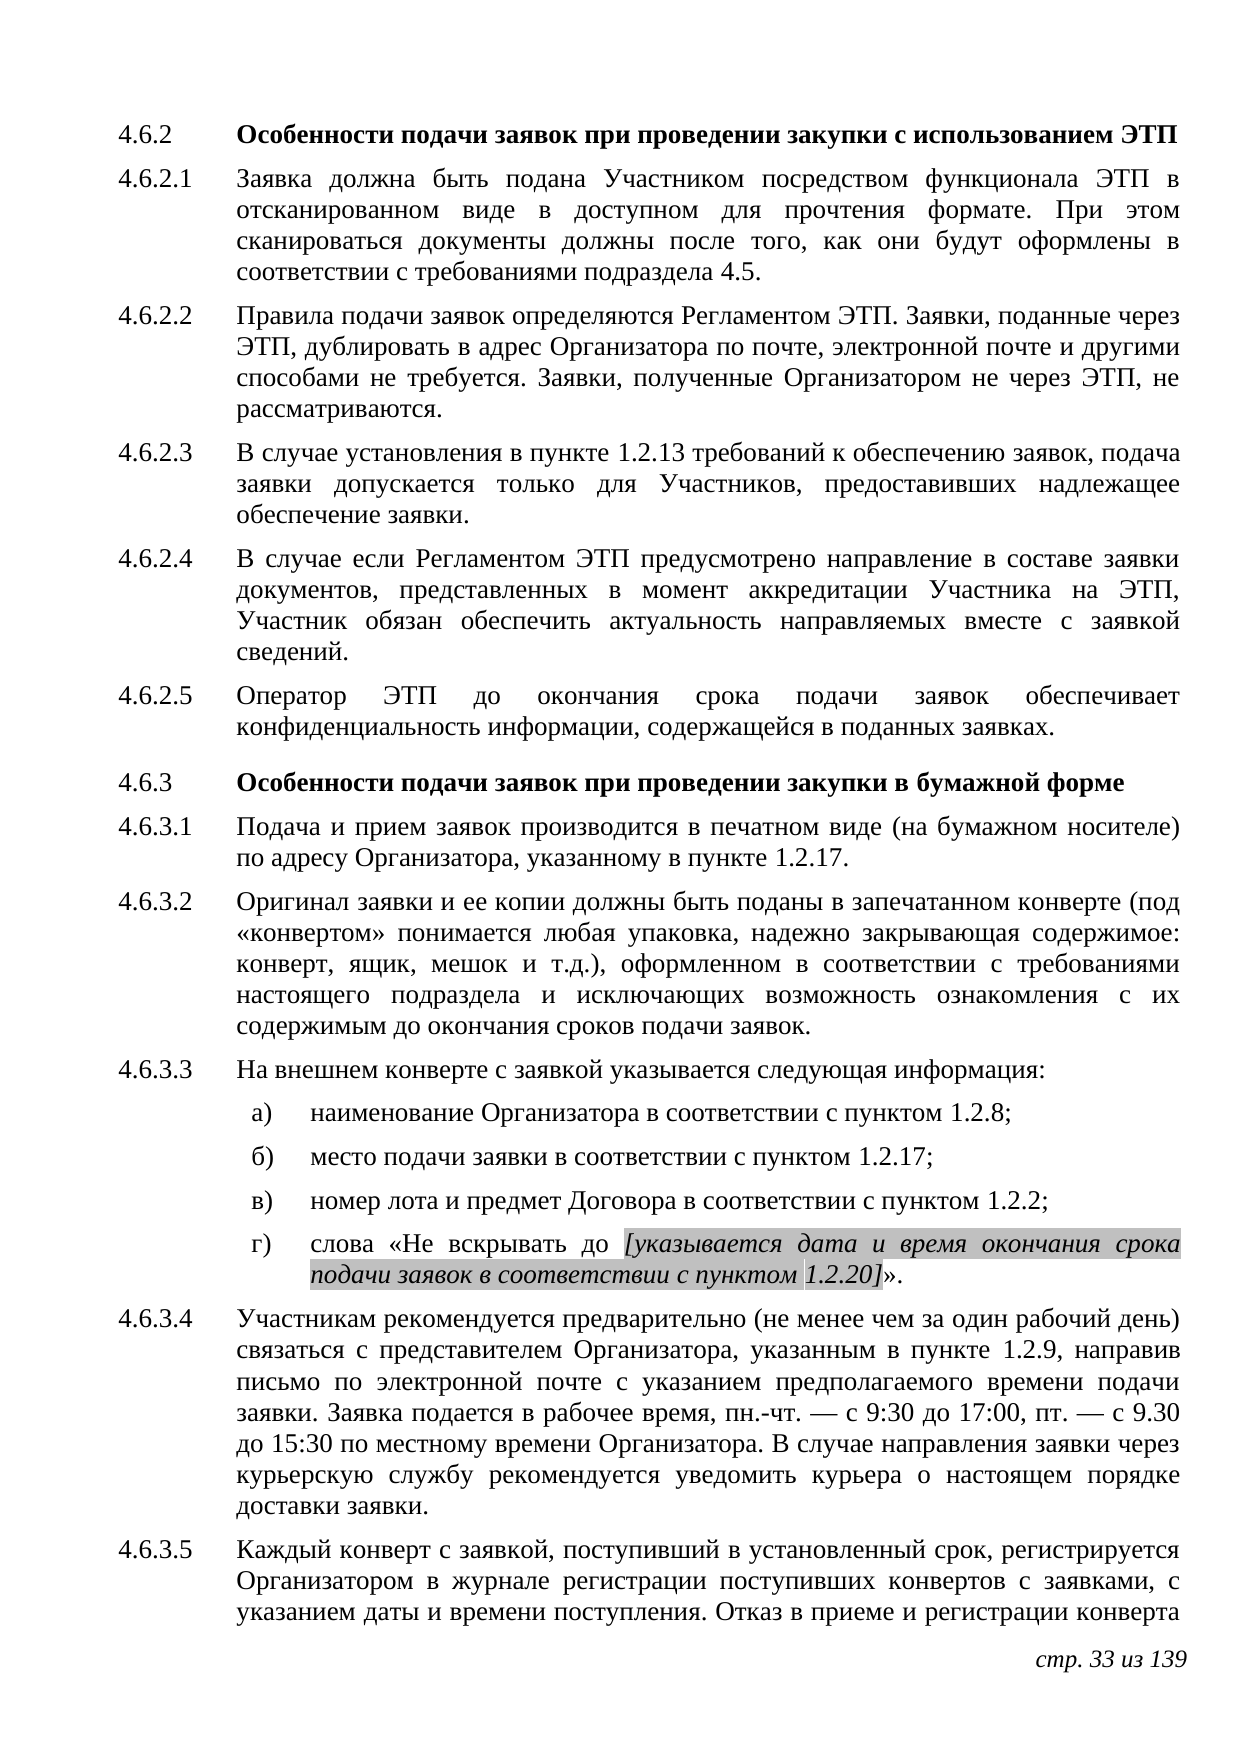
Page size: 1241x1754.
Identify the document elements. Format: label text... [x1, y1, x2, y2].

list Заявка должна быть подана Участником посредством функционала ЭТП в отсканированном виде в доступном для прочтения формате. При этом сканироваться документы должны после того, как они будут оформлены в соответствии с требованиями подраздела 4.5. [118, 162, 1181, 286]
text Особенности подачи заявок при проведении закупки с использованием ЭТП [118, 118, 1181, 149]
list Правила подачи заявок определяются Регламентом ЭТП. Заявки, поданные через ЭТП, дублировать в адрес Организатора по почте, электронной почте и другими способами не требуется. Заявки, полученные Организатором не через ЭТП, не рассматриваются. [118, 299, 1181, 423]
text Особенности подачи заявок при проведении закупки в бумажной форме [118, 766, 1181, 797]
list На внешнем конверте с заявкой указывается следующая информация: [118, 1053, 1181, 1084]
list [118, 1533, 1181, 1626]
list Оператор ЭТП до окончания срока подачи заявок обеспечивает конфиденциальность информации, содержащейся в поданных заявках. [118, 679, 1181, 741]
list Оригинал заявки и ее копии должны быть поданы в запечатанном конверте (под «конвертом» понимается любая упаковка, надежно закрывающая содержимое: конверт, ящик, мешок и т.д.), оформленном в соответствии с требованиями настоящего подраздела и исключающих возможность ознакомления с их содержимым до окончания сроков подачи заявок. [118, 885, 1181, 1040]
list В случае если Регламентом ЭТП предусмотрено направление в составе заявки документов, представленных в момент аккредитации Участника на ЭТП, Участник обязан обеспечить актуальность направляемых вместе с заявкой сведений. [118, 542, 1181, 666]
